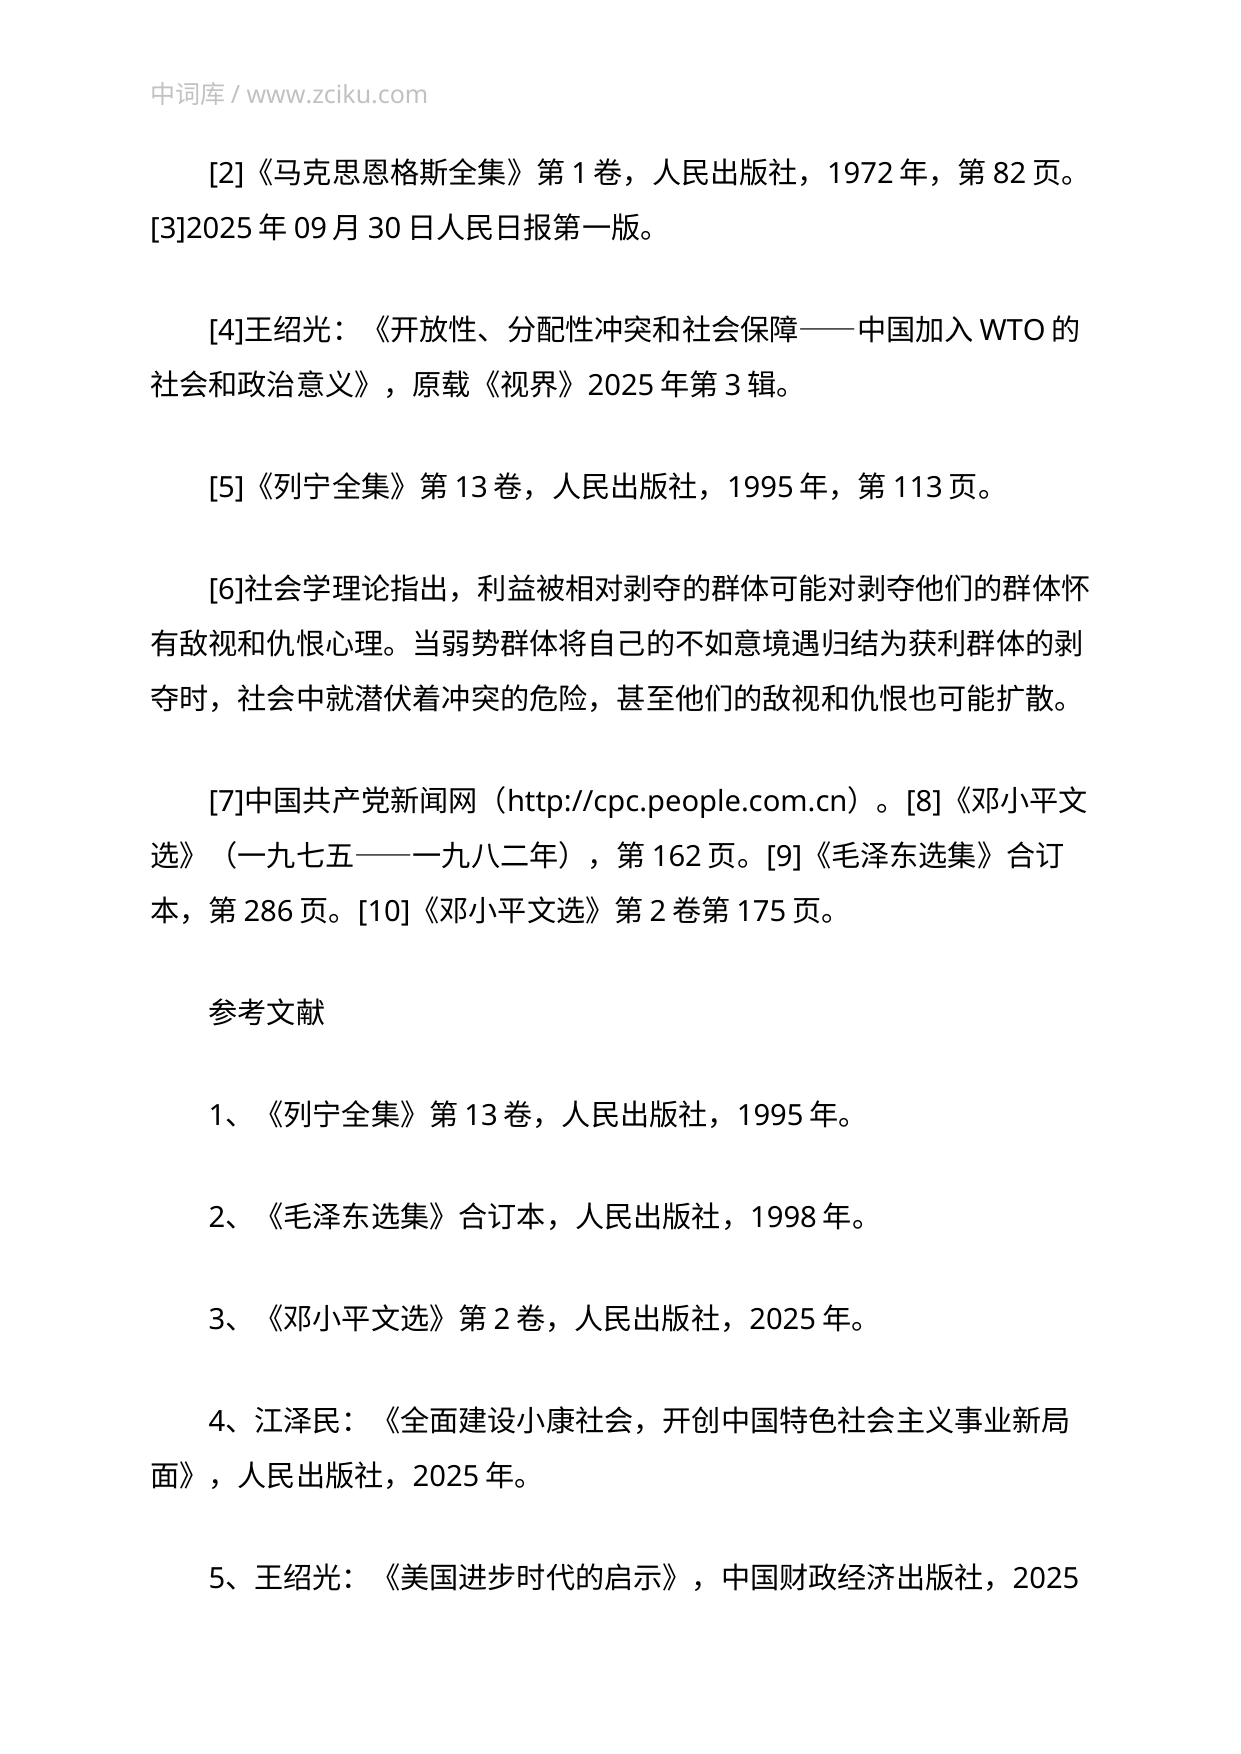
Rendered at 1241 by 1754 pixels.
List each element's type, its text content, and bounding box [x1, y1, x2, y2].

text [5]《列宁全集》第13卷，人民出版社，1995年，第113页。 [150, 464, 1090, 506]
text [6]社会学理论指出，利益被相对剥夺的群体可能对剥夺他们的群体怀有敌视和仇恨心理。当弱势群体将自己的不如意境遇归结为获利群体的剥夺时，社会中就潜伏着冲突的危险，甚至他们的敌视和仇恨也可能扩散。 [150, 566, 1090, 718]
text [150, 1554, 1090, 1597]
text 4、江泽民：《全面建设小康社会，开创中国特色社会主义事业新局面》，人民出版社，2025年。 [150, 1397, 1090, 1495]
text 3、《邓小平文选》第2卷，人民出版社，2025年。 [150, 1295, 1090, 1338]
text 1、《列宁全集》第13卷，人民出版社，1995年。 [150, 1091, 1090, 1134]
text 参考文献 [150, 989, 1090, 1032]
text 2、《毛泽东选集》合订本，人民出版社，1998年。 [150, 1193, 1090, 1236]
text [4]王绍光：《开放性、分配性冲突和社会保障——中国加入WTO的社会和政治意义》，原载《视界》2025年第3辑。 [150, 307, 1090, 404]
text [7]中国共产党新闻网（http://cpc.people.com.cn）。[8]《邓小平文选》（一九七五——一九八二年），第162页。[9]《毛泽东选集》合订本，第286页。[10]《邓小平文选》第2卷第175页。 [150, 778, 1090, 930]
text [2]《马克思恩格斯全集》第1卷，人民出版社，1972年，第82页。[3]2025年09月30日人民日报第一版。 [150, 150, 1090, 247]
